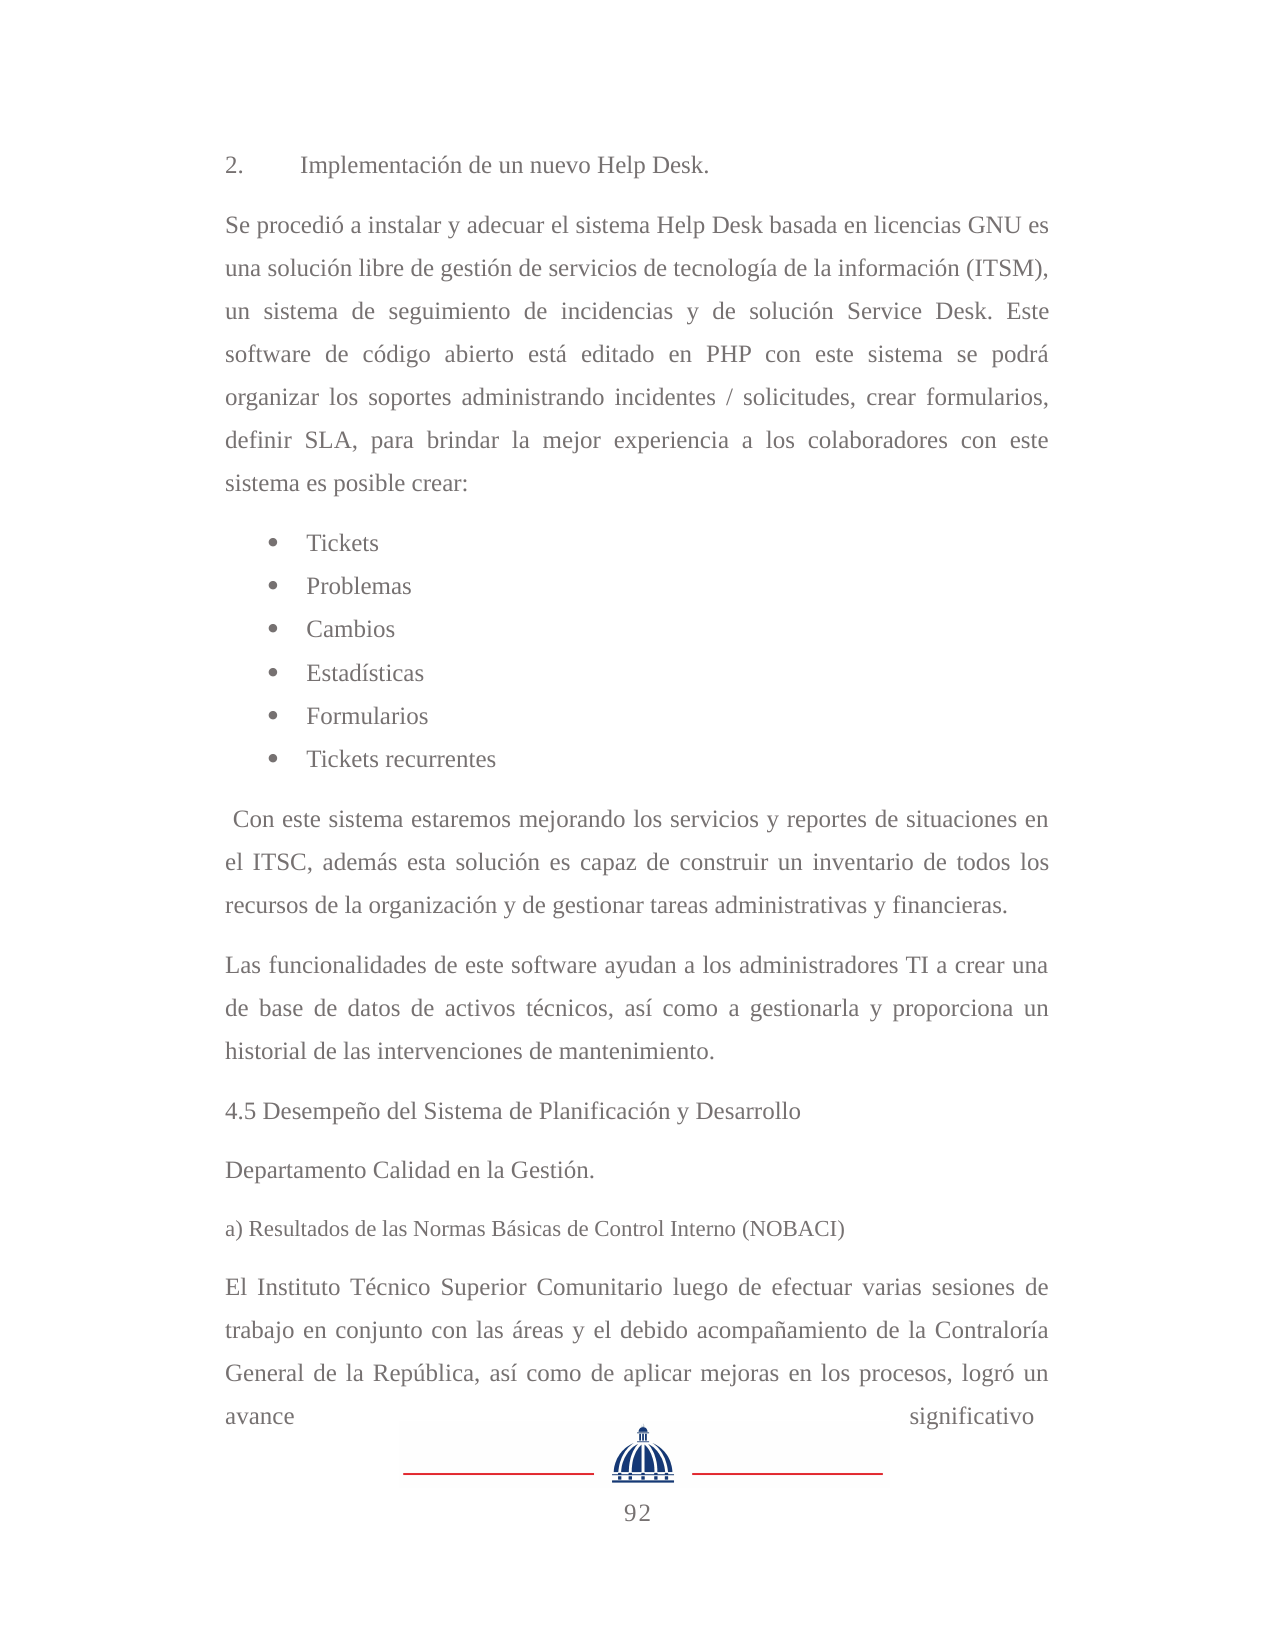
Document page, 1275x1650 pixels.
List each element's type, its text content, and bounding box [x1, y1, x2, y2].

text Las funcionalidades de este software ayudan a los administradores TI a crear una de base de datos de activos técnicos, así como a gestionarla y proporciona un historial de las intervenciones de mantenimiento. [225, 950, 1050, 1065]
list Tickets recurrentes [269, 744, 1050, 773]
list Estadísticas [269, 658, 1050, 686]
text Con este sistema estaremos mejorando los servicios y reportes de situaciones en el ITSC, además esta solución es capaz de construir un inventario de todos los recursos de la organización y de gestionar tareas administrativas y financieras. [225, 804, 1050, 919]
text Se procedió a instalar y adecuar el sistema Help Desk basada en licencias GNU es una solución libre de gestión de servicios de tecnología de la información (ITSM), un sistema de seguimiento de incidencias y de solución Service Desk. Este software de código abierto está editado en PHP con este sistema se podrá organizar los soportes administrando incidentes / solicitudes, crear formularios, definir SLA, para brindar la mejor experiencia a los colaboradores con este sistema es posible crear: [225, 210, 1050, 497]
text 4.5 Desempeño del Sistema de Planificación y Desarrollo [225, 1096, 1050, 1124]
picture [399, 1430, 891, 1488]
text Departamento Calidad en la Gestión. [225, 1156, 1050, 1184]
list Cambios [269, 614, 1050, 643]
list Problemas [269, 571, 1050, 600]
text 2. Implementación de un nuevo Help Desk. [225, 150, 1050, 179]
list Tickets [269, 528, 1050, 557]
text a) Resultados de las Normas Básicas de Control Interno (NOBACI) [225, 1215, 1050, 1242]
list Formularios [269, 701, 1050, 729]
